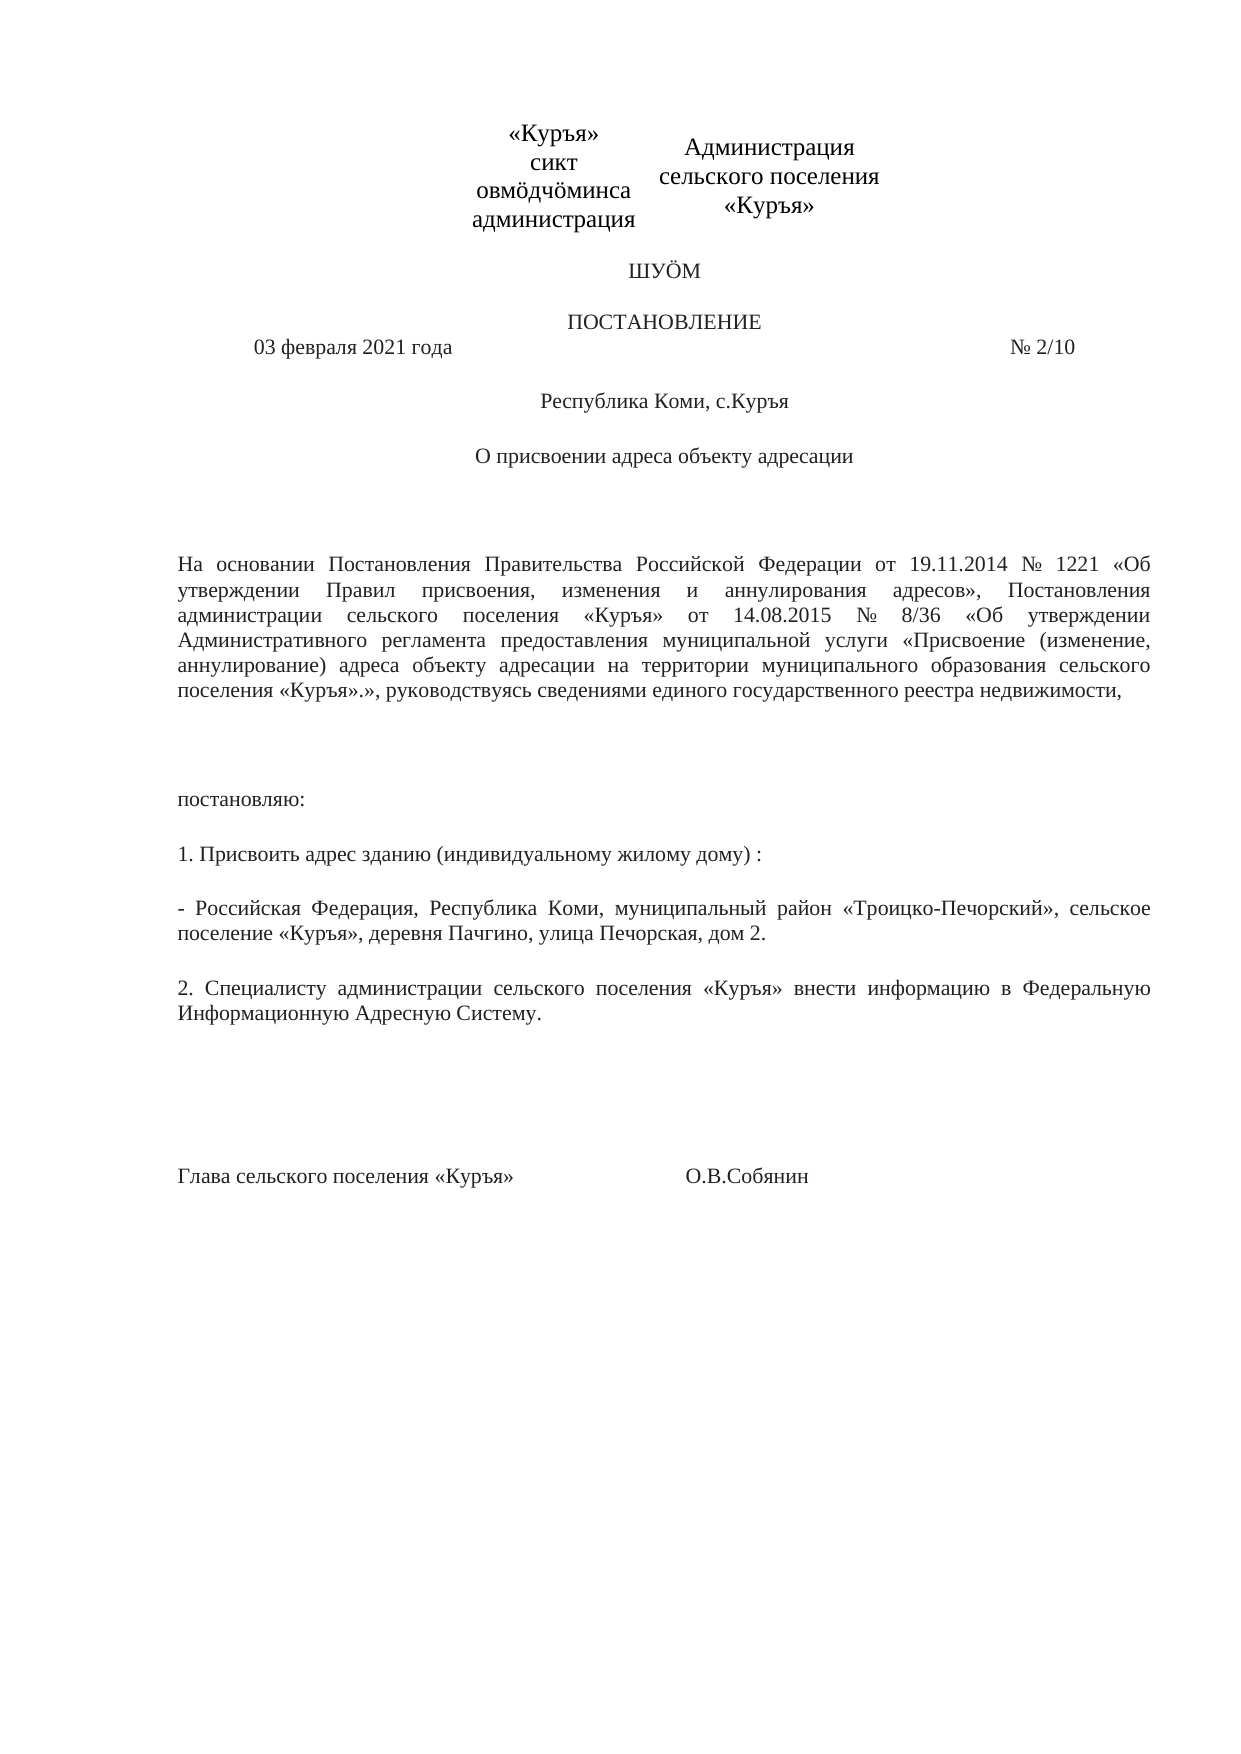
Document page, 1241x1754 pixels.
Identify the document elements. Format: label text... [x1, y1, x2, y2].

text Глава сельского поселения «Куръя» О.В.Собянин [177, 1163, 1152, 1188]
text На основании Постановления Правительства Российской Федерации от 19.11.2014 № 1221 «Об утверждении Правил присвоения, изменения и аннулирования адресов», Постановления администрации сельского поселения «Куръя» от 14.08.2015 № 8/36 «Об утверждении Административного регламента предоставления муниципальной услуги «Присвоение (изменение, аннулирование) адреса объекту адресации на территории муниципального образования сельского поселения «Куръя».», руководствуясь сведениями единого государственного реестра недвижимости, [177, 551, 1152, 703]
text постановляю: [177, 786, 1152, 811]
text ШУÖМ ПОСТАНОВЛЕНИЕ [177, 233, 1152, 334]
text - Российская Федерация, Республика Коми, муниципальный район «Троицко-Печорский», сельское поселение «Куръя», деревня Пачгино, улица Печорская, дом 2. [177, 895, 1152, 945]
text О присвоении адреса объекту адресации [177, 443, 1152, 468]
text Республика Коми, с.Куръя [177, 388, 1152, 413]
table_header «Куръя» сикт овмöдчöминса администрация [449, 118, 658, 233]
text 03 февраля 2021 года № 2/10 [177, 334, 1152, 359]
text 2. Специалисту администрации сельского поселения «Куръя» внести информацию в Федеральную Информационную Адресную Систему. [177, 974, 1152, 1025]
text 1. Присвоить адрес зданию (индивидуальному жилому дому) : [177, 841, 1152, 866]
table_header Администрация сельского поселения «Куръя» [659, 118, 880, 233]
